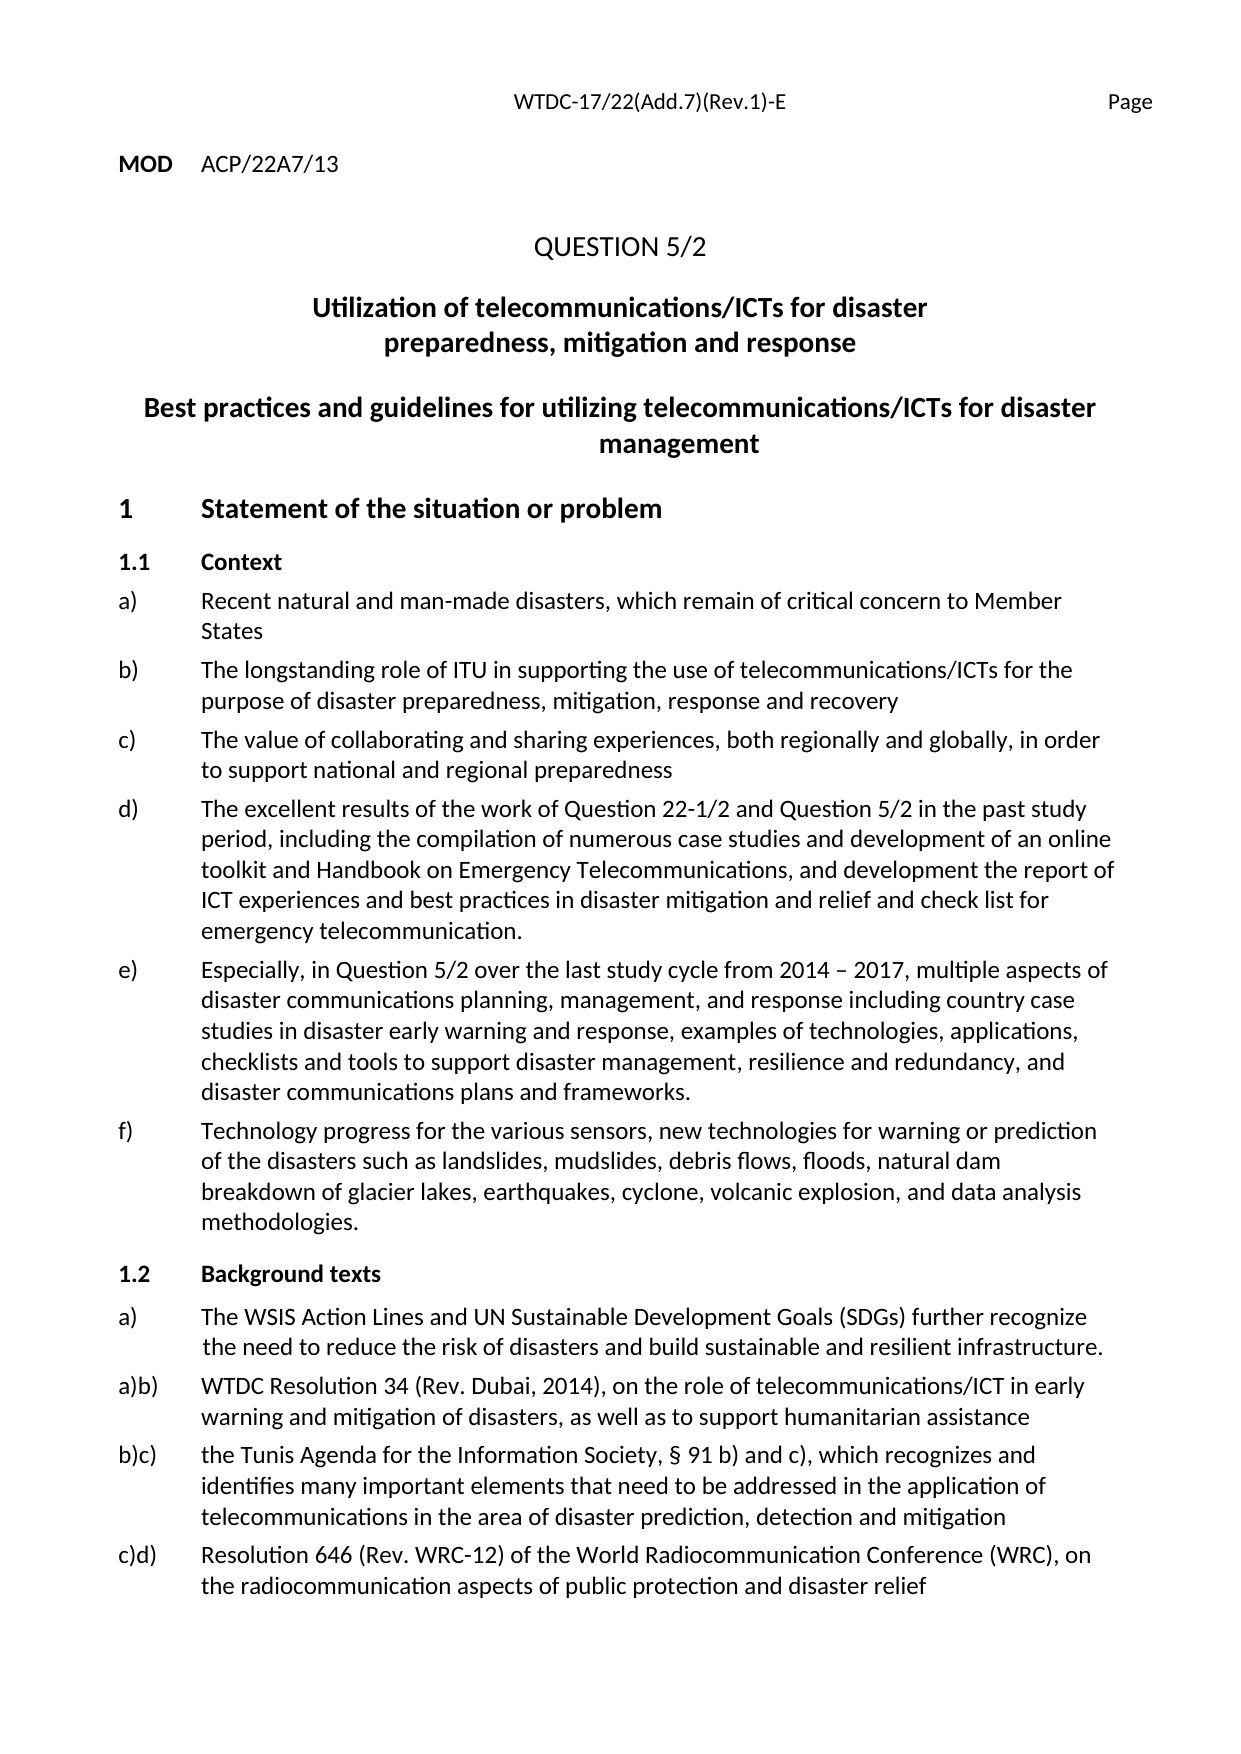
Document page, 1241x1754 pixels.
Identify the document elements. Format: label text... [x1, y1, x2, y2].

subtitle 1 Statement of the situation or problem [118, 490, 1122, 525]
subtitle 1.2 Background texts [118, 1258, 1122, 1288]
text MOD ACP/22A7/13 [118, 148, 1122, 178]
text b) The longstanding role of ITU in supporting the use of telecommunications/ICTs for the purpose of disaster preparedness, mitigation, response and recovery [118, 654, 1122, 715]
text WTDC Resolution 34 (Rev. Dubai, 2014), on the role of telecommunications/ICT in early warning and mitigation of disasters, as well as to support humanitarian assistance [118, 1370, 1122, 1431]
text Resolution 646 (Rev. WRC-12) of the World Radiocommunication Conference (WRC), on the radiocommunication aspects of public protection and disaster relief [118, 1539, 1122, 1601]
text QUESTION 5/2 [118, 228, 1122, 264]
text d) The excellent results of the work of Question 22-1/2 in the past study period, including the compilation of numerous case studies development of an online toolkit and Handbook on Emergency Telecommunications. [118, 793, 1122, 946]
text a) Recent natural and man-made disasters, which remain of critical concern to Member States [118, 585, 1122, 646]
subtitle 1.1 Context [118, 546, 1122, 577]
text the Tunis Agenda for the Information Society, § 91 b) and c), which recognizes and identifies many important elements that need to be addressed in the application of telecommunications in the area of disaster prediction, detection and mitigation [118, 1440, 1122, 1531]
text c) The value of collaborating and sharing experiences, both regionally and globally, in order to support national and regional preparedness [118, 724, 1122, 785]
